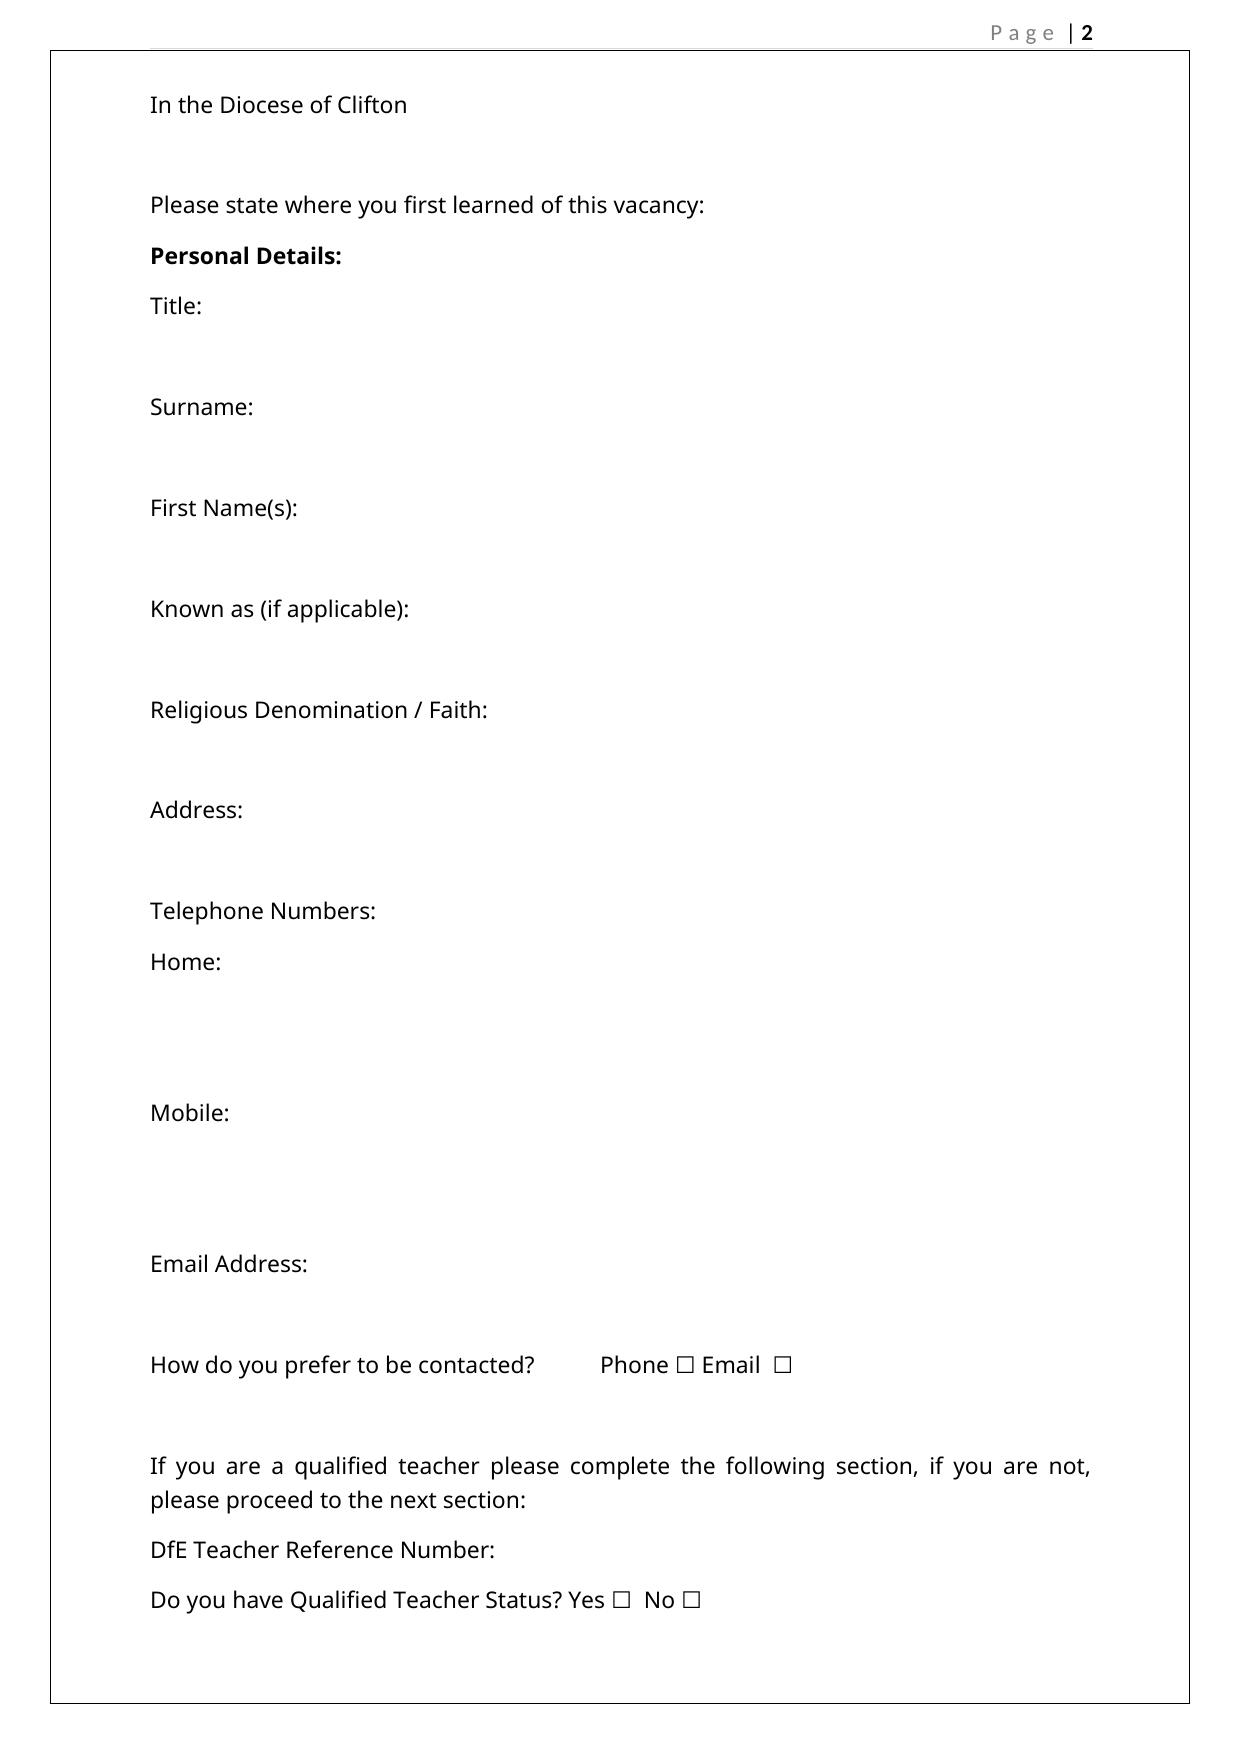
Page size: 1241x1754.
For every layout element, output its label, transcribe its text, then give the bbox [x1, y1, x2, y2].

text Mobile: [150, 1097, 1093, 1128]
text Surname: [150, 391, 1093, 422]
text First Name(s): [150, 492, 1093, 523]
text How do you prefer to be contacted? Phone Email [150, 1349, 1093, 1380]
text In the Diocese of Clifton [150, 89, 1093, 120]
text Religious Denomination / Faith: [150, 694, 1093, 725]
text Personal Details: [150, 240, 1093, 271]
text Telephone Numbers: [150, 895, 1093, 927]
text Known as (if applicable): [150, 593, 1093, 624]
text Home: [150, 946, 1093, 977]
text Address: [150, 794, 1093, 826]
text DfE Teacher Reference Number: [150, 1534, 1093, 1565]
text Email Address: [150, 1248, 1093, 1279]
text Please state where you first learned of this vacancy: [150, 189, 1093, 221]
text Do you have Qualified Teacher Status? Yes No [150, 1584, 1093, 1616]
text If you are a qualified teacher please complete the following section, if you are not, please proceed to the next section: [150, 1450, 1093, 1515]
text Title: [150, 290, 1093, 322]
